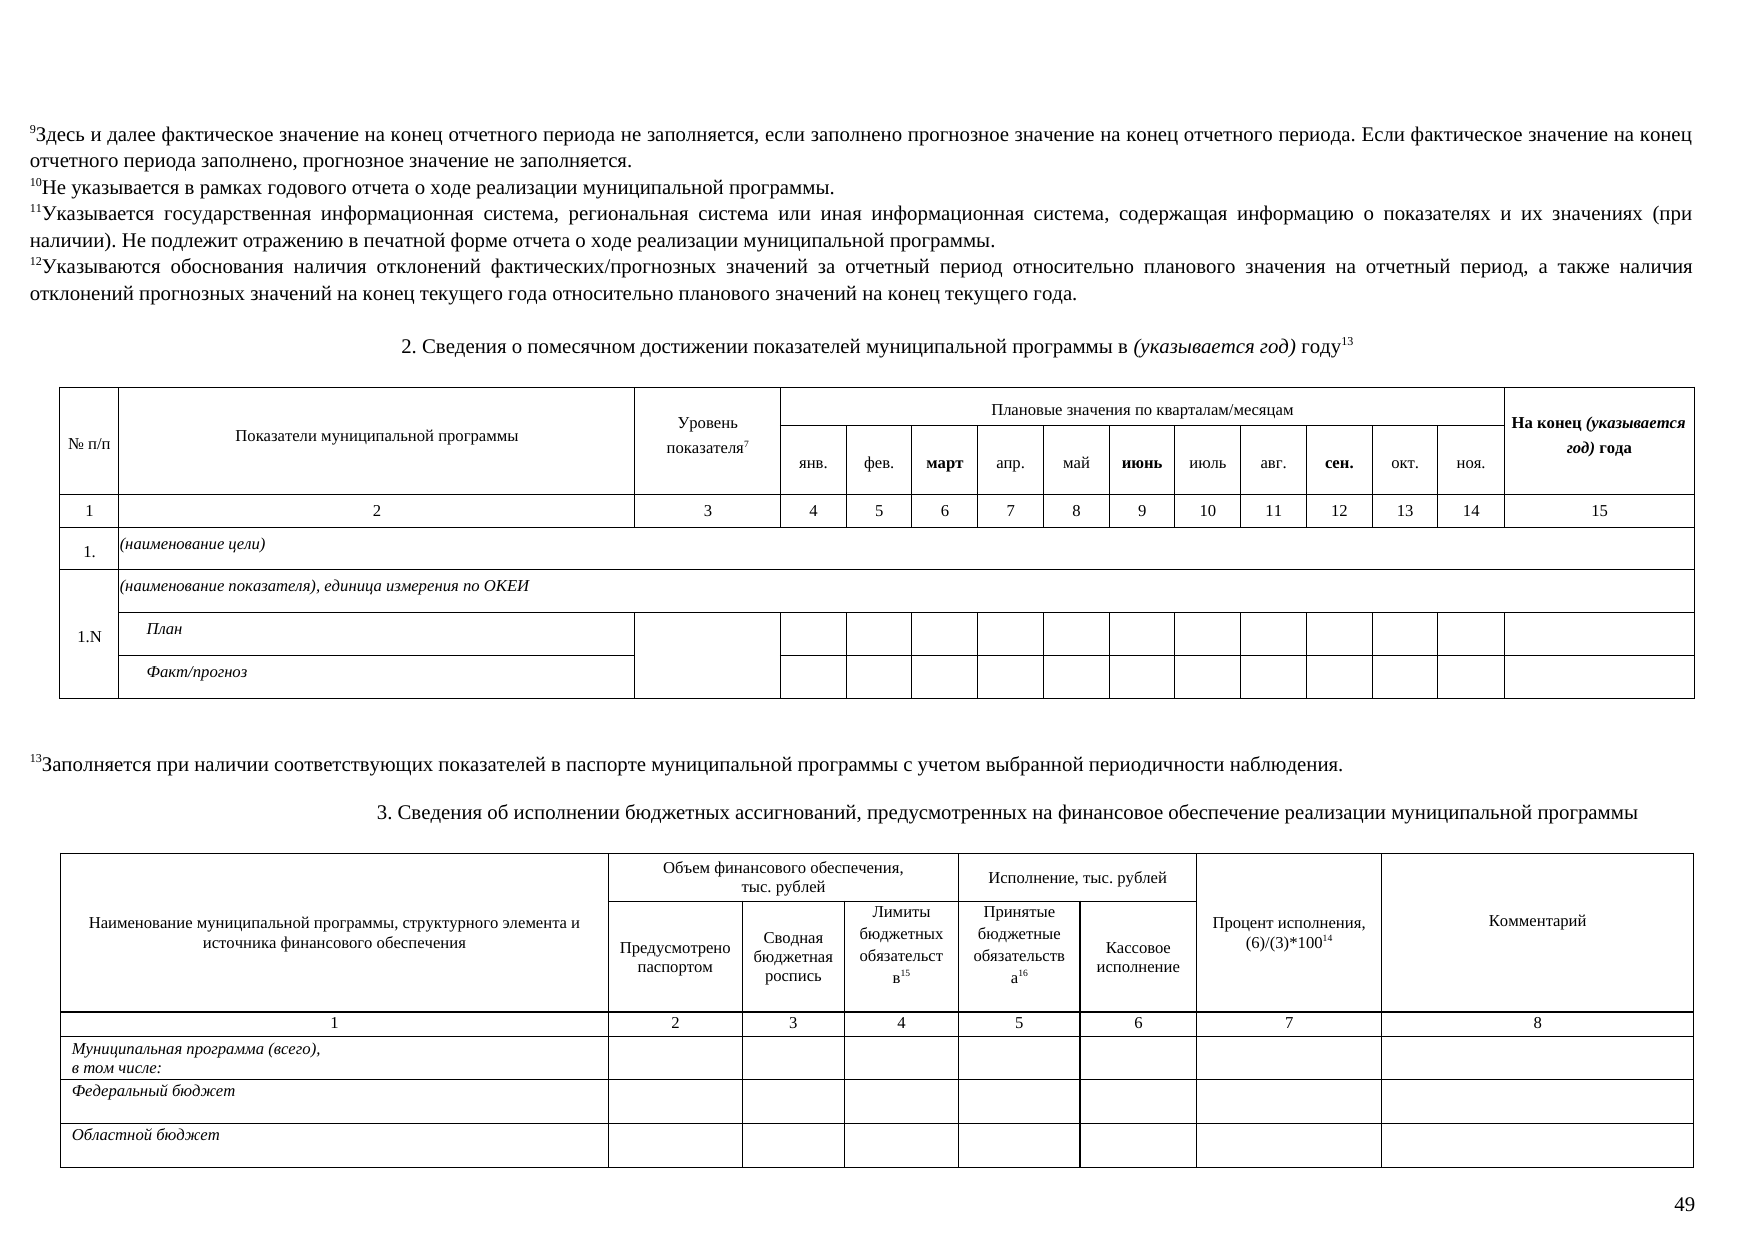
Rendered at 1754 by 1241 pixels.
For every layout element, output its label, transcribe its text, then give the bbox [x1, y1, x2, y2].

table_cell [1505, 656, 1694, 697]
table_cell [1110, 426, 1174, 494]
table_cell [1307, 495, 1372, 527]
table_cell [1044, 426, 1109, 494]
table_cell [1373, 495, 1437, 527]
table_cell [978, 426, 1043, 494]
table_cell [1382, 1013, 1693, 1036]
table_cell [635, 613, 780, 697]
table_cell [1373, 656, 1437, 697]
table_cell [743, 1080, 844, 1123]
text 3. Сведения об исполнении бюджетных ассигнований, предусмотренных на финансовое обеспечение реализации муниципальной программы [96, 799, 1639, 824]
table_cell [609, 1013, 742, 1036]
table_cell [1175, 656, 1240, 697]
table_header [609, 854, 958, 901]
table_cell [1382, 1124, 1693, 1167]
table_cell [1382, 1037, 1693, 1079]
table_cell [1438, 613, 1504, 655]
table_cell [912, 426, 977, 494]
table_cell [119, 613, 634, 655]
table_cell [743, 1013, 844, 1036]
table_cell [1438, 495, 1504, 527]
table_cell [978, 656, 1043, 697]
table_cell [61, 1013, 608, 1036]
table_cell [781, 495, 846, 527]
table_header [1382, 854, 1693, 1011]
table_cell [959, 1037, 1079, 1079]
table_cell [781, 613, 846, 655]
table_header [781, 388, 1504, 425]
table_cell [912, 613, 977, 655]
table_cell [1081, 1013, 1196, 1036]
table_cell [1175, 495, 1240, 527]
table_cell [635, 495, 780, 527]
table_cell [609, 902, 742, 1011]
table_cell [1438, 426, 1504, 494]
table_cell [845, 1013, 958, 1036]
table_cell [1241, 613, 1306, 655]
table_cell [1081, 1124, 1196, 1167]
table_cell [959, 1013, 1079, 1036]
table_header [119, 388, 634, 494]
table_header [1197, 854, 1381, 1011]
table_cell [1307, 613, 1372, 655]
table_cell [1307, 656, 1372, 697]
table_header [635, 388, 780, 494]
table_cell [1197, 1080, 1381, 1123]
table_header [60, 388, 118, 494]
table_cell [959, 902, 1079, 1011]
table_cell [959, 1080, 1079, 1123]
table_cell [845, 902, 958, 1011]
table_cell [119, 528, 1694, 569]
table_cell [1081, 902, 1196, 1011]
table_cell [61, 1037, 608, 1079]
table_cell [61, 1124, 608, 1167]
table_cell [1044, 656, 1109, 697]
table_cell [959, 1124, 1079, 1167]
text 10Не указывается в рамках годового отчета о ходе реализации муниципальной программы. [29, 175, 1695, 199]
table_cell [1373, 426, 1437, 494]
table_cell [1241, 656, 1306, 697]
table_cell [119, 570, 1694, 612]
text 2. Сведения о помесячном достижении показателей муниципальной программы в (указывается год) году13 [59, 334, 1695, 358]
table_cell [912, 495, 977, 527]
text 9Здесь и далее фактическое значение на конец отчетного периода не заполняется, если заполнено прогнозное значение на конец отчетного периода. Если фактическое значение на конец отчетного периода заполнено, прогнозное значение не заполняется. [29, 122, 1695, 172]
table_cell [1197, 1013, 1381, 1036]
text 13Заполняется при наличии соответствующих показателей в паспорте муниципальной программы с учетом выбранной периодичности наблюдения. [29, 751, 1695, 776]
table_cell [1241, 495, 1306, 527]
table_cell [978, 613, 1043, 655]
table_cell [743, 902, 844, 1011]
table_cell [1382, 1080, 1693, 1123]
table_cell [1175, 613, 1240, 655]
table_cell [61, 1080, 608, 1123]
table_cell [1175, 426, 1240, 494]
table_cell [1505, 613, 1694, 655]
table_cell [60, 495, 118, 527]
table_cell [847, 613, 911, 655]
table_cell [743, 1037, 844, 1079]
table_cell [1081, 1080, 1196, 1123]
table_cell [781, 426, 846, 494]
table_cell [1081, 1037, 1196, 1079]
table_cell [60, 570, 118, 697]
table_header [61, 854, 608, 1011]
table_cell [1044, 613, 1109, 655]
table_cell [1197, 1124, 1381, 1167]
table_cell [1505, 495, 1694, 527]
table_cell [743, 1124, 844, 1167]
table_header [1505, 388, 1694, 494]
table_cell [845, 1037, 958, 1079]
text 11Указывается государственная информационная система, региональная система или иная информационная система, содержащая информацию о показателях и их значениях (при наличии). Не подлежит отражению в печатной форме отчета о ходе реализации муниципальной программы. [29, 201, 1695, 252]
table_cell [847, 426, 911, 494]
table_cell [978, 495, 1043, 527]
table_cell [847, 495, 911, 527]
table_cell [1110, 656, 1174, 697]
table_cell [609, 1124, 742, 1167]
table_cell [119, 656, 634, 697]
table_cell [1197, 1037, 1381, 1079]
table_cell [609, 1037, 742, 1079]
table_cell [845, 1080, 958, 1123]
text 12Указываются обоснования наличия отклонений фактических/прогнозных значений за отчетный период относительно планового значения на отчетный период, а также наличия отклонений прогнозных значений на конец текущего года относительно планового значений на конец текущего года. [29, 254, 1695, 305]
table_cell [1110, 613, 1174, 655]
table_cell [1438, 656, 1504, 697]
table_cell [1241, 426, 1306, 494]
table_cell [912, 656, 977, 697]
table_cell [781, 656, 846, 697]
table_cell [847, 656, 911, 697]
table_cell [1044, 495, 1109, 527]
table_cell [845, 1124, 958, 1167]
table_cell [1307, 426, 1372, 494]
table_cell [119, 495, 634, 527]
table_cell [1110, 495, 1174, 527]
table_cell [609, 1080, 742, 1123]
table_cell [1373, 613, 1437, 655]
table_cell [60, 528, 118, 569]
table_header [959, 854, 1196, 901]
